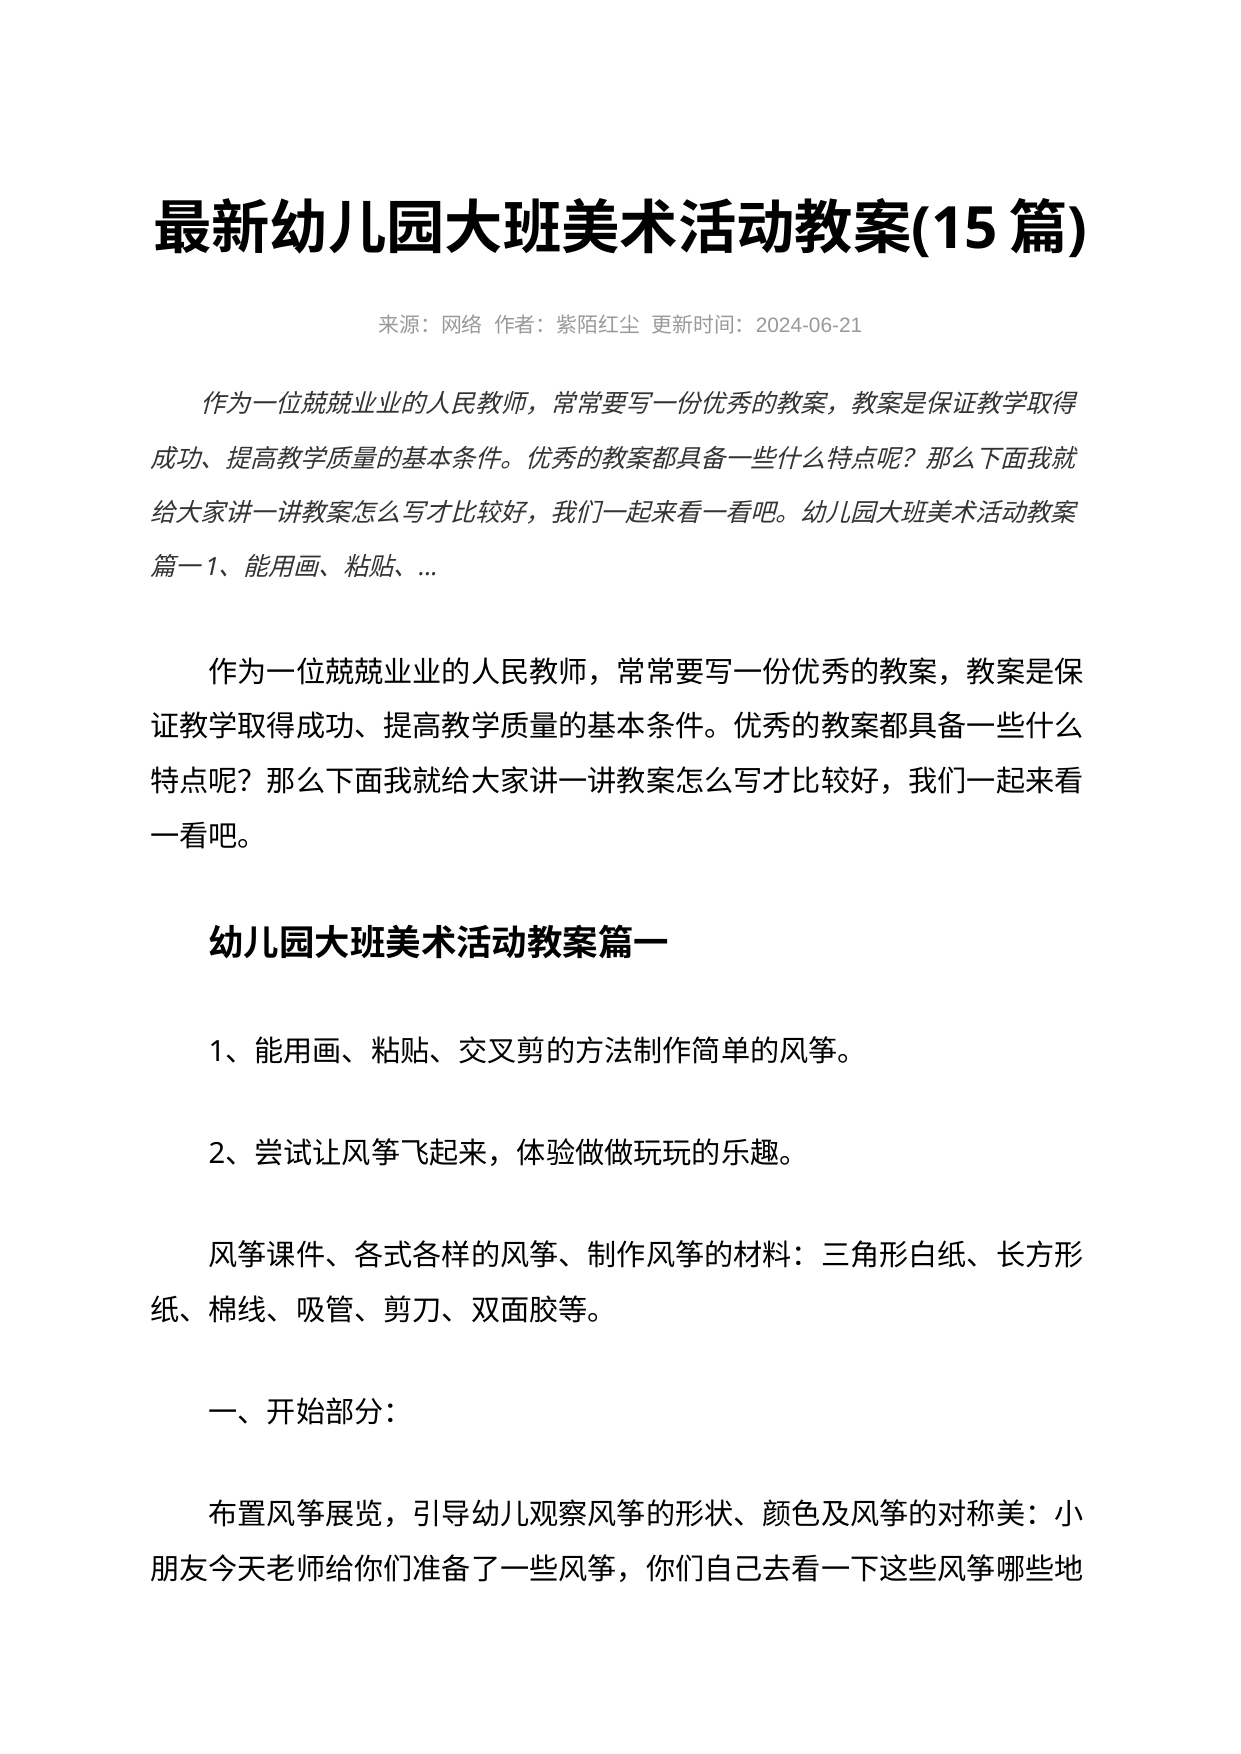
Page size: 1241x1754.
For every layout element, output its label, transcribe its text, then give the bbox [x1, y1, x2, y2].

text 一、开始部分： [150, 1389, 1090, 1431]
text 作为一位兢兢业业的人民教师，常常要写一份优秀的教案，教案是保证教学取得成功、提高教学质量的基本条件。优秀的教案都具备一些什么特点呢？那么下面我就给大家讲一讲教案怎么写才比较好，我们一起来看一看吧。幼儿园大班美术活动教案篇一1、能用画、粘贴、... [150, 384, 1090, 583]
text 作为一位兢兢业业的人民教师，常常要写一份优秀的教案，教案是保证教学取得成功、提高教学质量的基本条件。优秀的教案都具备一些什么特点呢？那么下面我就给大家讲一讲教案怎么写才比较好，我们一起来看一看吧。 [150, 648, 1090, 855]
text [150, 1490, 1090, 1588]
text 1、能用画、粘贴、交叉剪的方法制作简单的风筝。 [150, 1028, 1090, 1070]
text 来源：网络 作者：紫陌红尘 更新时间：2024-06-21 [150, 313, 1090, 337]
subtitle 最新幼儿园大班美术活动教案(15篇) [150, 181, 1090, 266]
text 幼儿园大班美术活动教案篇一 [150, 914, 1090, 966]
text 风筝课件、各式各样的风筝、制作风筝的材料：三角形白纸、长方形纸、棉线、吸管、剪刀、双面胶等。 [150, 1232, 1090, 1329]
text 2、尝试让风筝飞起来，体验做做玩玩的乐趣。 [150, 1130, 1090, 1172]
